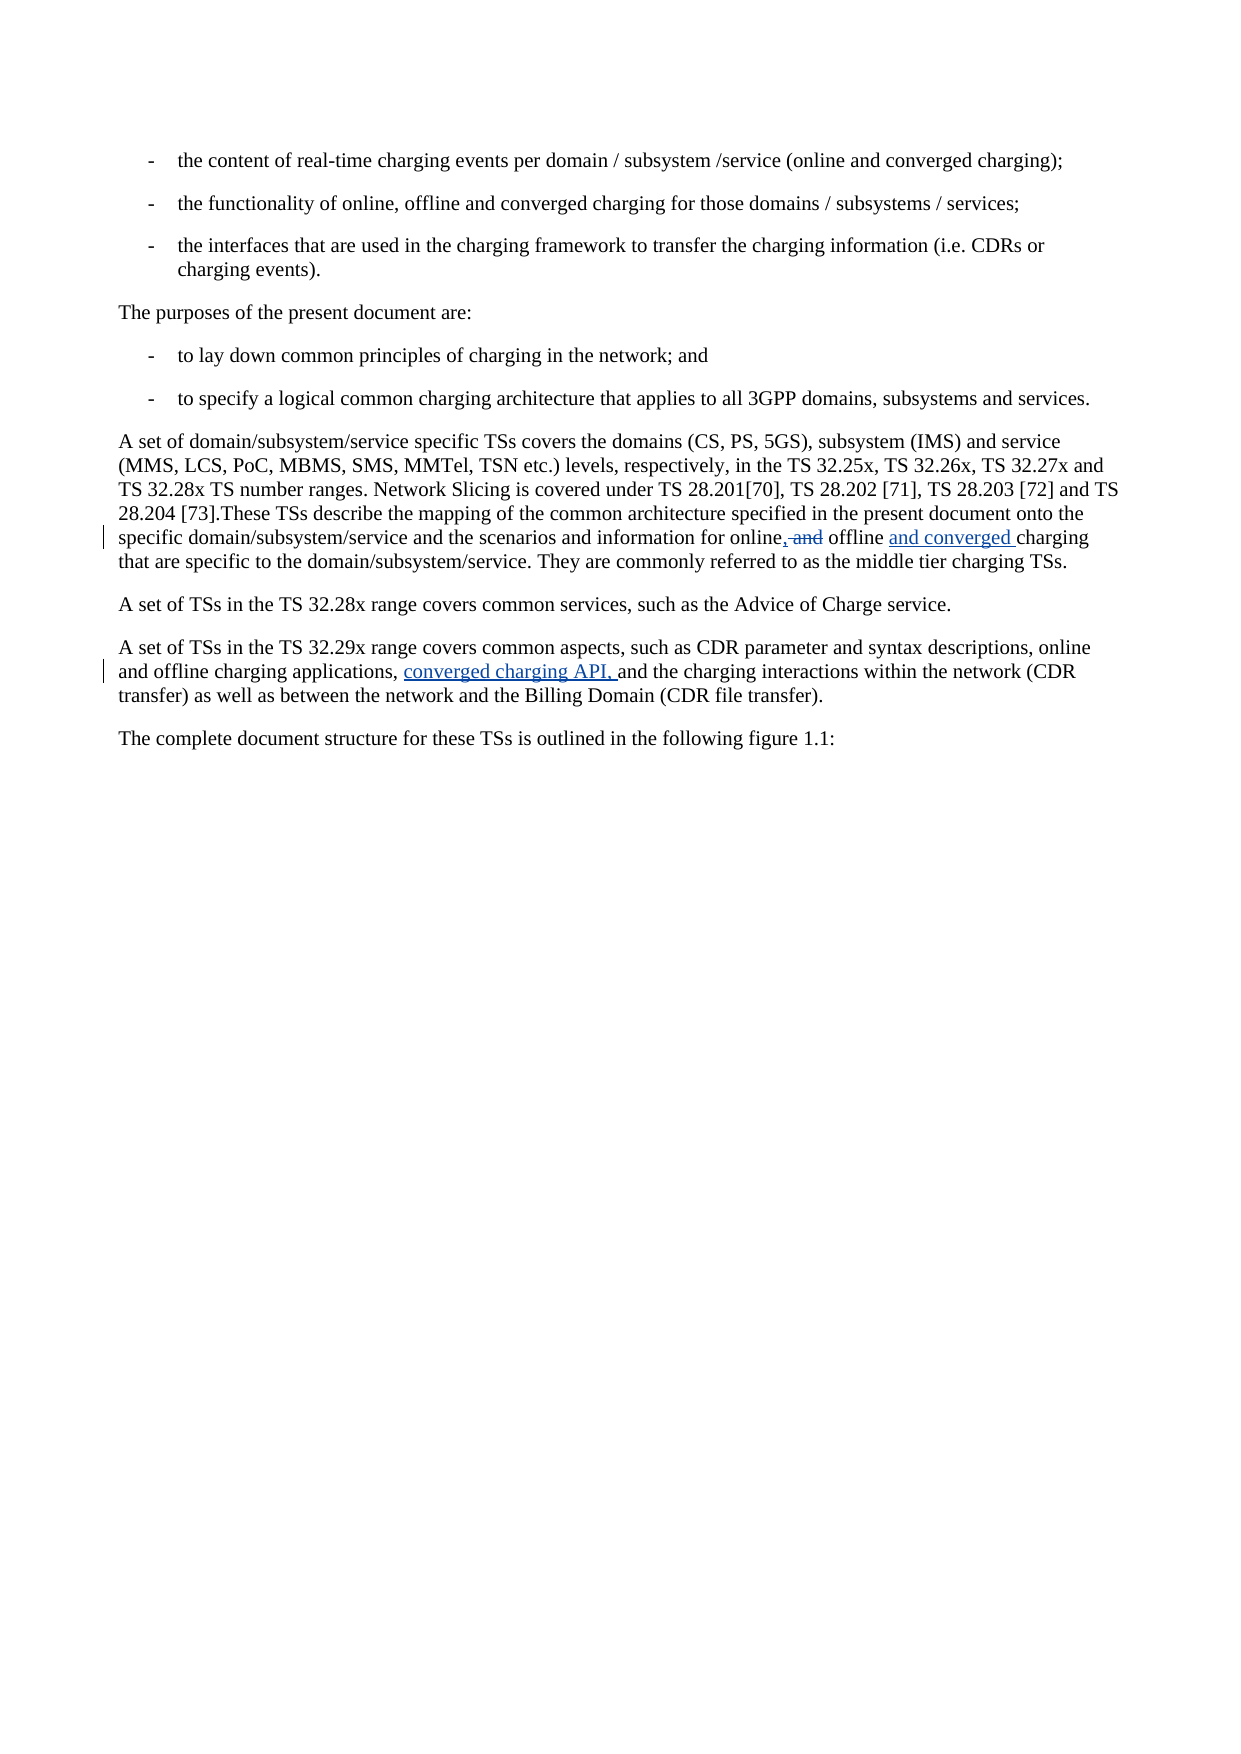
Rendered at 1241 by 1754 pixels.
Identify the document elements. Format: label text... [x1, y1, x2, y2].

text The purposes of the present document are: [118, 300, 1122, 324]
text - the functionality of online, offline and converged charging for those domains / subsystems / services; [148, 191, 1122, 214]
text - the content of real-time charging events per domain / subsystem /service (online and converged charging); [148, 148, 1122, 172]
text - to specify a logical common charging architecture that applies to all 3GPP domains, subsystems and services. [148, 386, 1122, 410]
text The complete document structure for these TSs is outlined in the following figure 1.1: [118, 726, 1122, 749]
text A set of TSs in the TS 32.29x range covers common aspects, such as CDR parameter and syntax descriptions, online and offline charging applications, and the charging interactions within the network (CDR transfer) as well as between the network and the Billing Domain (CDR file transfer). [118, 634, 1122, 707]
text A set of TSs in the TS 32.28x range covers common services, such as the Advice of Charge service. [118, 592, 1122, 616]
text - the interfaces that are used in the charging framework to transfer the charging information (i.e. CDRs or charging events). [148, 233, 1122, 281]
text - to lay down common principles of charging in the network; and [148, 343, 1122, 367]
text A set of domain/subsystem/service specific TSs covers the domains (CS, PS, 5GS), subsystem (IMS) and service (MMS, LCS, PoC, MBMS, SMS, MMTel, TSN etc.) levels, respectively, in the TS 32.25x, TS 32.26x, TS 32.27x and TS 32.28x TS number ranges. Network Slicing is covered under TS 28.201[70], TS 28.202 [71], TS 28.203 [72] and TS 28.204 [73].These TSs describe the mapping of the common architecture specified in the present document onto the specific domain/subsystem/service and the scenarios and information for online offline charging that are specific to the domain/subsystem/service. They are commonly referred to as the middle tier charging TSs. [118, 429, 1122, 573]
